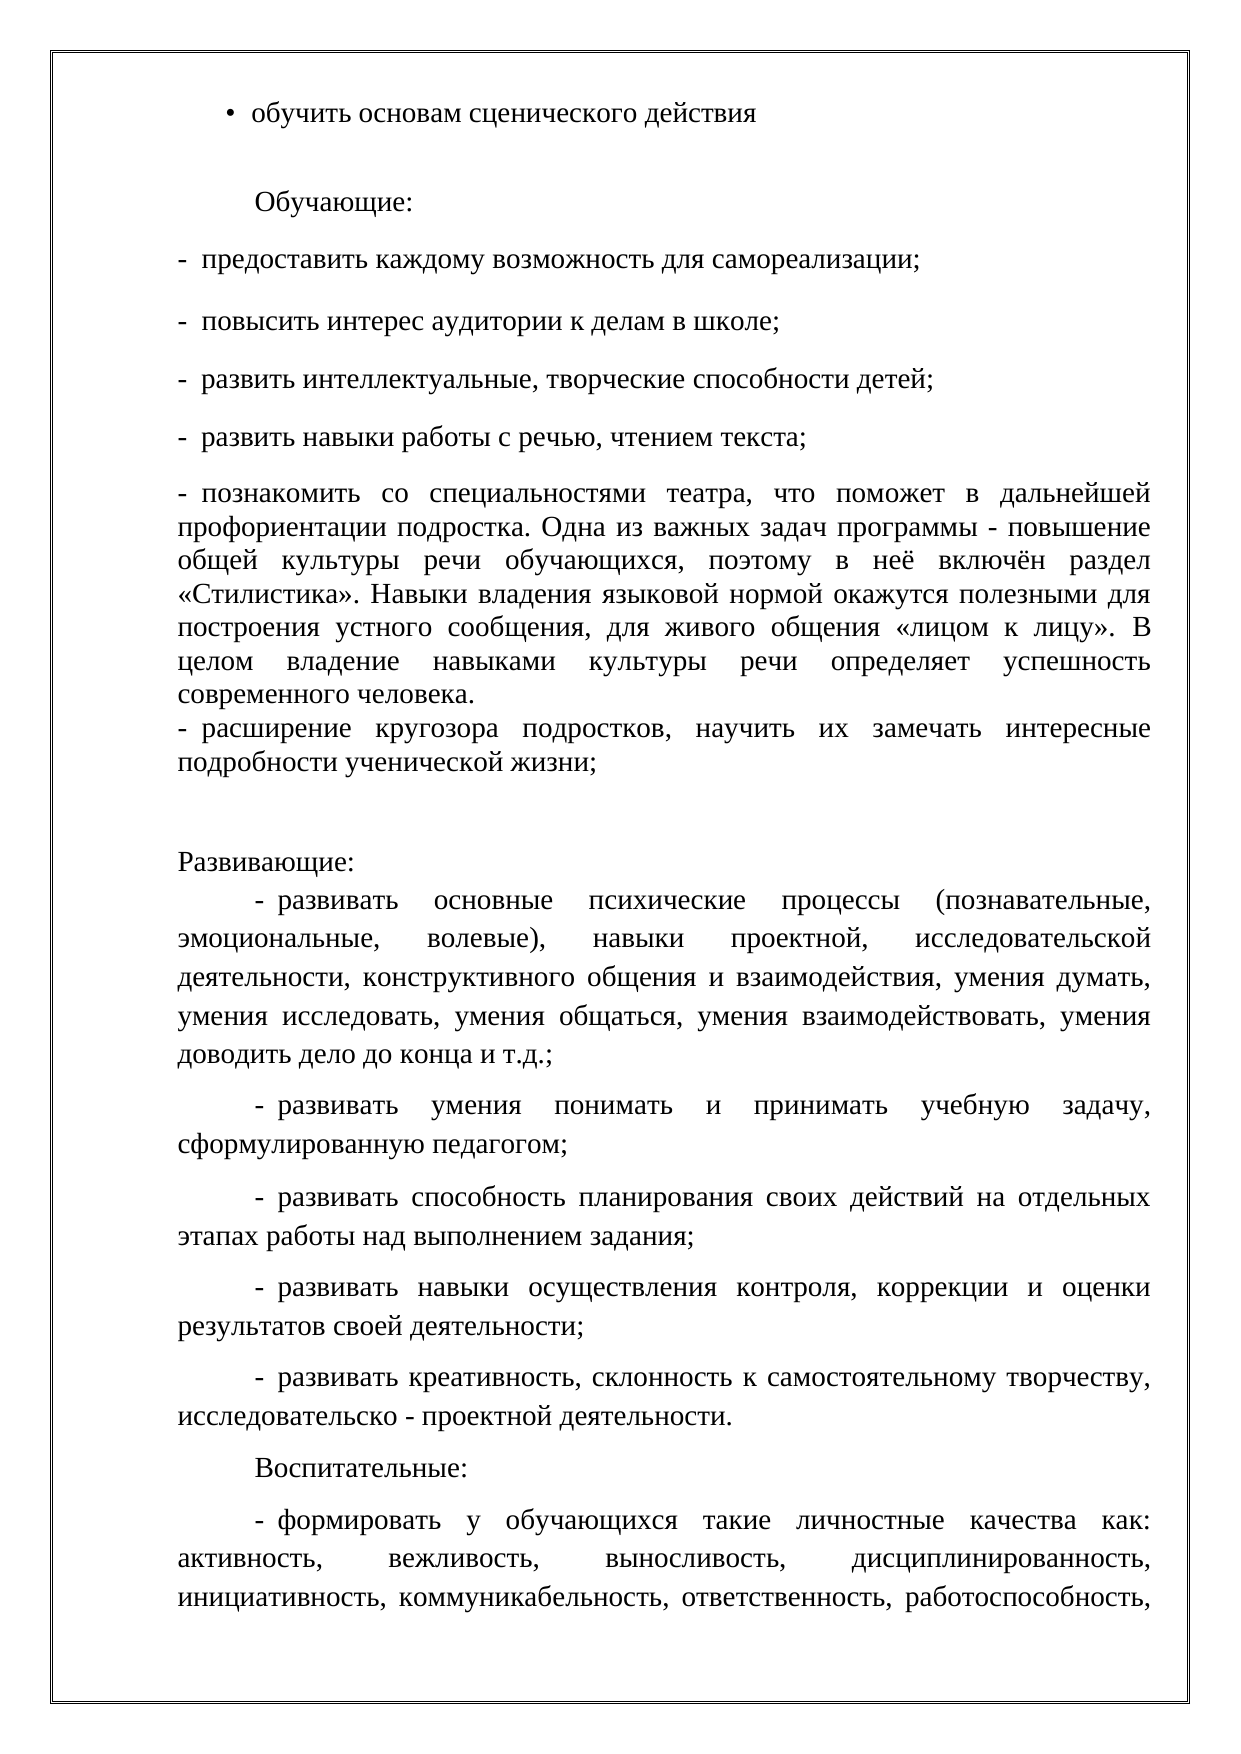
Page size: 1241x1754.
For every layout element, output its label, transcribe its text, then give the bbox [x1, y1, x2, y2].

list развивать способность планирования своих действий на отдельных этапах работы над выполнением задания; [177, 1175, 1152, 1253]
list предоставить каждому возможность для самореализации; [177, 241, 1152, 275]
list познакомить со специальностями театра, что поможет в дальнейшей профориентации подростка. Одна из важных задач программы - повышение общей культуры речи обучающихся, поэтому в неё включён раздел «Стилистика». Навыки владения языковой нормой окажутся полезными для построения устного сообщения, для живого общения «лицом к лицу». В целом владение навыками культуры речи определяет успешность современного человека. [177, 476, 1152, 711]
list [177, 1498, 1152, 1614]
list развить навыки работы с речью, чтением текста; [177, 423, 1152, 452]
list развить интеллектуальные, творческие способности детей; [177, 365, 1152, 394]
list расширение кругозора подростков, научить их замечать интересные подробности ученической жизни; [177, 711, 1152, 778]
text Обучающие: [177, 188, 1152, 218]
text Воспитательные: [177, 1454, 1152, 1483]
text • обучить основам сценического действия [177, 95, 1152, 129]
list повысить интерес аудитории к делам в школе; [177, 303, 1152, 337]
text Развивающие: [177, 845, 1152, 878]
list развивать креативность, склонность к самостоятельному творчеству, исследовательско - проектной деятельности. [177, 1356, 1152, 1433]
list развивать основные психические процессы (познавательные, эмоциональные, волевые), навыки проектной, исследовательской деятельности, конструктивного общения и взаимодействия, умения думать, умения исследовать, умения общаться, умения взаимодействовать, умения доводить дело до конца и т.д.; [177, 878, 1152, 1071]
list развивать навыки осуществления контроля, коррекции и оценки результатов своей деятельности; [177, 1265, 1152, 1343]
list развивать умения понимать и принимать учебную задачу, сформулированную педагогом; [177, 1083, 1152, 1162]
